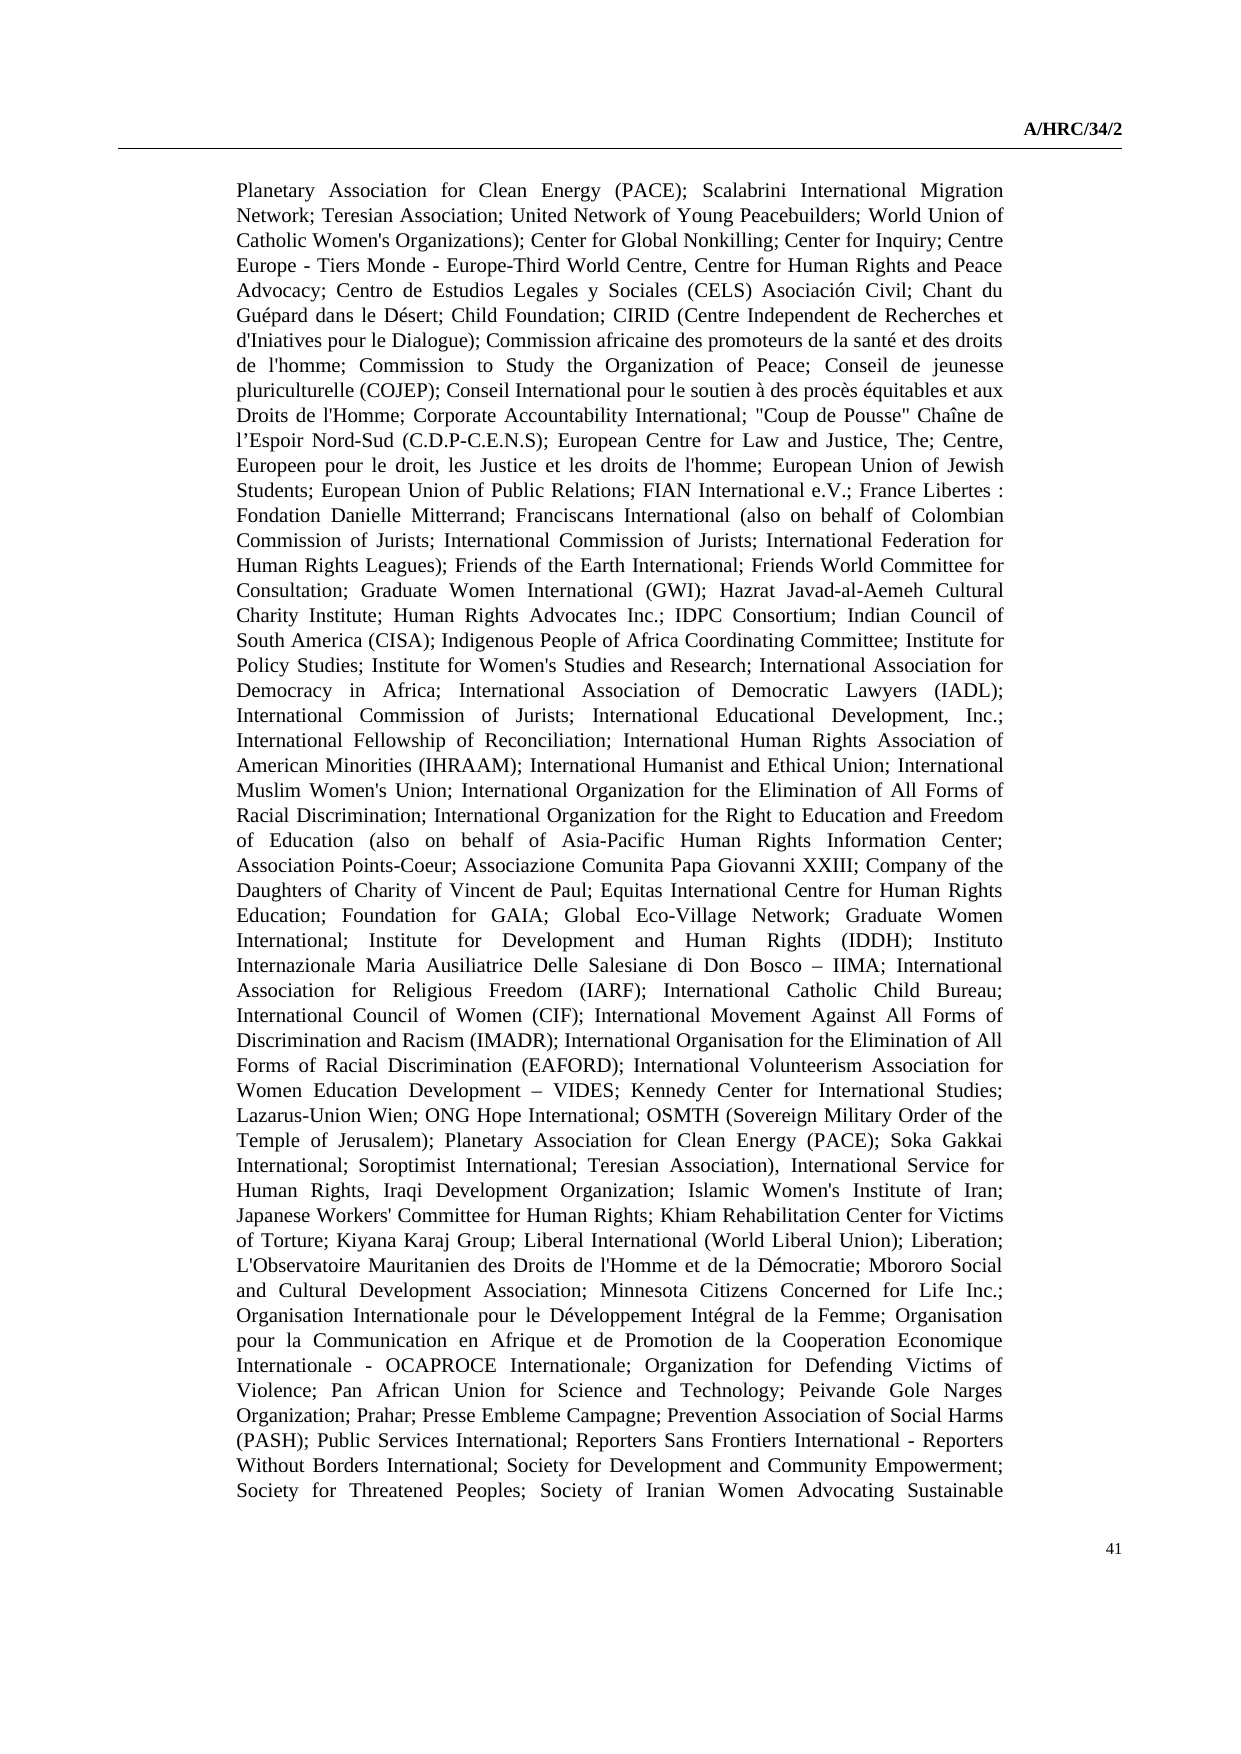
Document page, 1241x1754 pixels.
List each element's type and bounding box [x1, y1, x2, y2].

text [236, 177, 1004, 1502]
